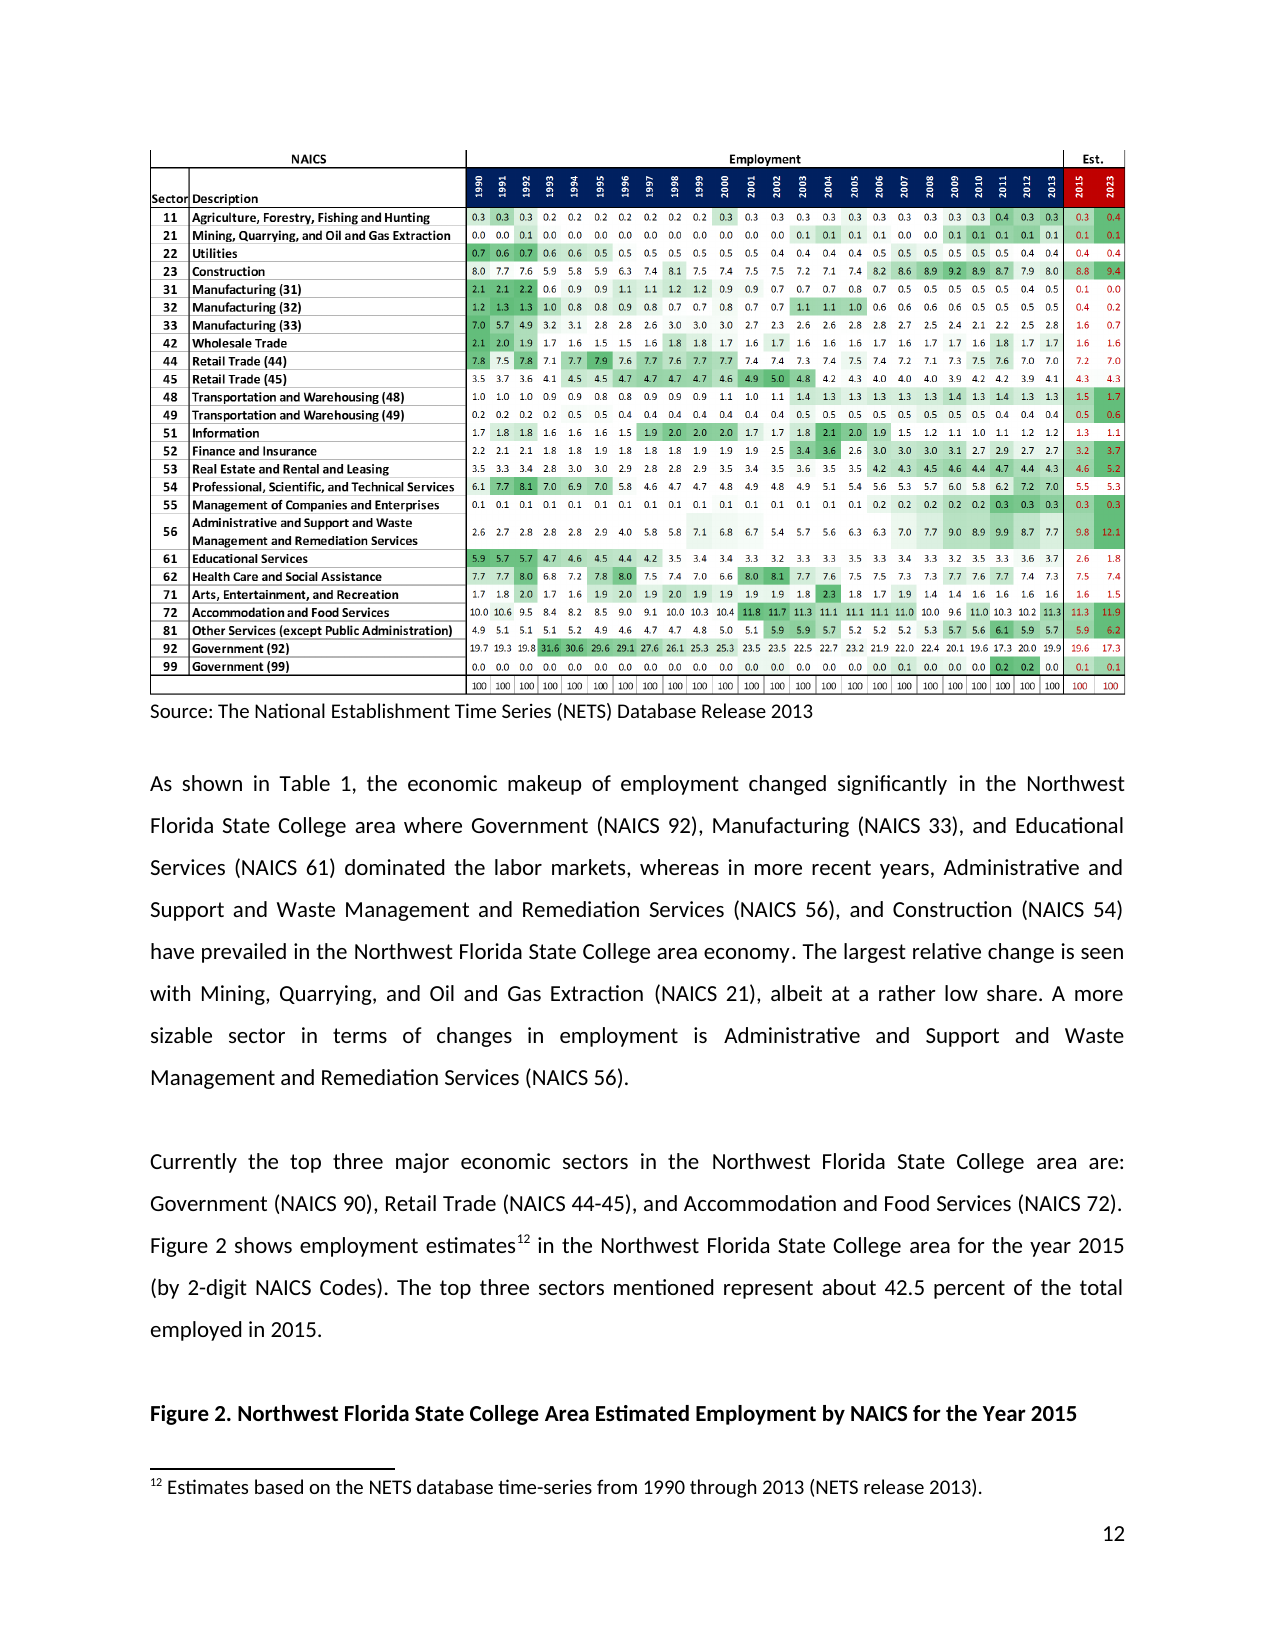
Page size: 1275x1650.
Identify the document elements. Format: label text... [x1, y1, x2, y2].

text Currently the top three major economic sectors in the Northwest Florida State College area are: Government (NAICS 90), Retail Trade (NAICS 44-45), and Accommodation and Food Services (NAICS 72). Figure 2 shows employment estimates in the Northwest Florida State College area for the year 2015 (by 2-digit NAICS Codes). The top three sectors mentioned represent about 42.5 percent of the total employed in 2015. [150, 1147, 1125, 1343]
text As shown in Table 1, the economic makeup of employment changed significantly in the Northwest Florida State College area where Government (NAICS 92), Manufacturing (NAICS 33), and Educational Services (NAICS 61) dominated the labor markets, whereas in more recent years, Administrative and Support and Waste Management and Remediation Services (NAICS 56), and Construction (NAICS 54) have prevailed in the Northwest Florida State College area economy. The largest relative change is seen with Mining, Quarrying, and Oil and Gas Extraction (NAICS 21), albeit at a rather low share. A more sizable sector in terms of changes in employment is Administrative and Support and Waste Management and Remediation Services (NAICS 56). [150, 769, 1125, 1091]
text Source: The National Establishment Time Series (NETS) Database Release 2013 [150, 695, 1125, 724]
picture [150, 150, 1125, 695]
text Figure 2. Northwest Florida State College Area Estimated Employment by NAICS for the Year 2015 [544, 1399, 1125, 1427]
